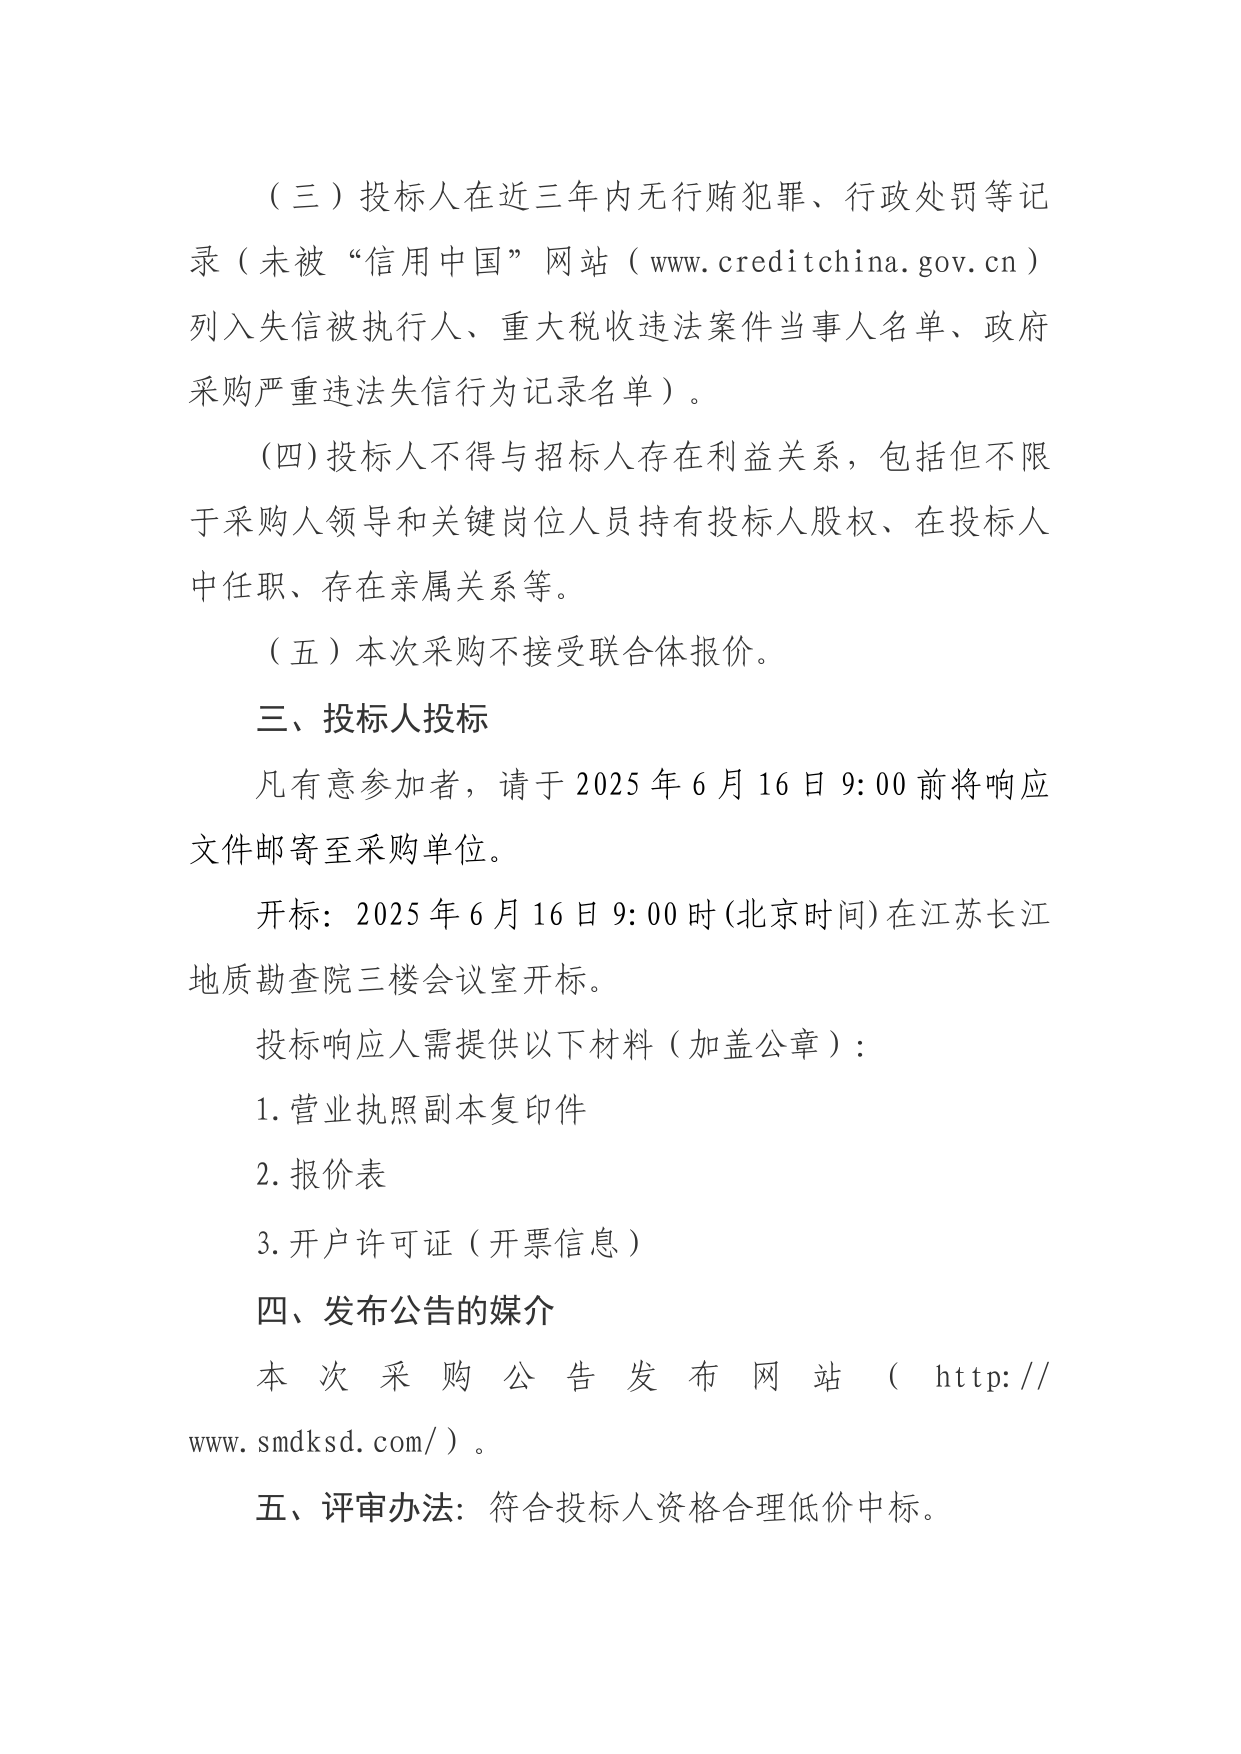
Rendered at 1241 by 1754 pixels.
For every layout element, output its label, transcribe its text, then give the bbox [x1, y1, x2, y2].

text （三）投标人在近三年内无行贿犯罪、行政处罚等记录（未被“信用中国”网站（www.creditchina.gov.cn）列入失信被执行人、重大税收违法案件当事人名单、政府采购严重违法失信行为记录名单）。 [187, 162, 1053, 422]
text 本次采购公告发布网站（http://www.smdksd.com/）。 [189, 1342, 1052, 1472]
text 2.报价表 [187, 1139, 1053, 1204]
text 五、评审办法：符合投标人资格合理低价中标。 [187, 1473, 1053, 1538]
text 3.开户许可证（开票信息） [187, 1209, 1053, 1274]
text 开标：2025年6月16日9:00时(北京时间)在江苏长江地质勘查院三楼会议室开标。 [187, 879, 1053, 1009]
text 投标响应人需提供以下材料（加盖公章）： [187, 1009, 1053, 1074]
text 凡有意参加者，请于2025年6月16日9:00前将响应文件邮寄至采购单位。 [187, 749, 1053, 879]
text 三、投标人投标 [189, 683, 1051, 748]
text （五）本次采购不接受联合体报价。 [187, 617, 1053, 682]
list 1.营业执照副本复印件 [254, 1074, 1053, 1139]
text (四)投标人不得与招标人存在利益关系，包括但不限于采购人领导和关键岗位人员持有投标人股权、在投标人中任职、存在亲属关系等。 [187, 422, 1053, 617]
text 四、发布公告的媒介 [189, 1275, 1051, 1340]
